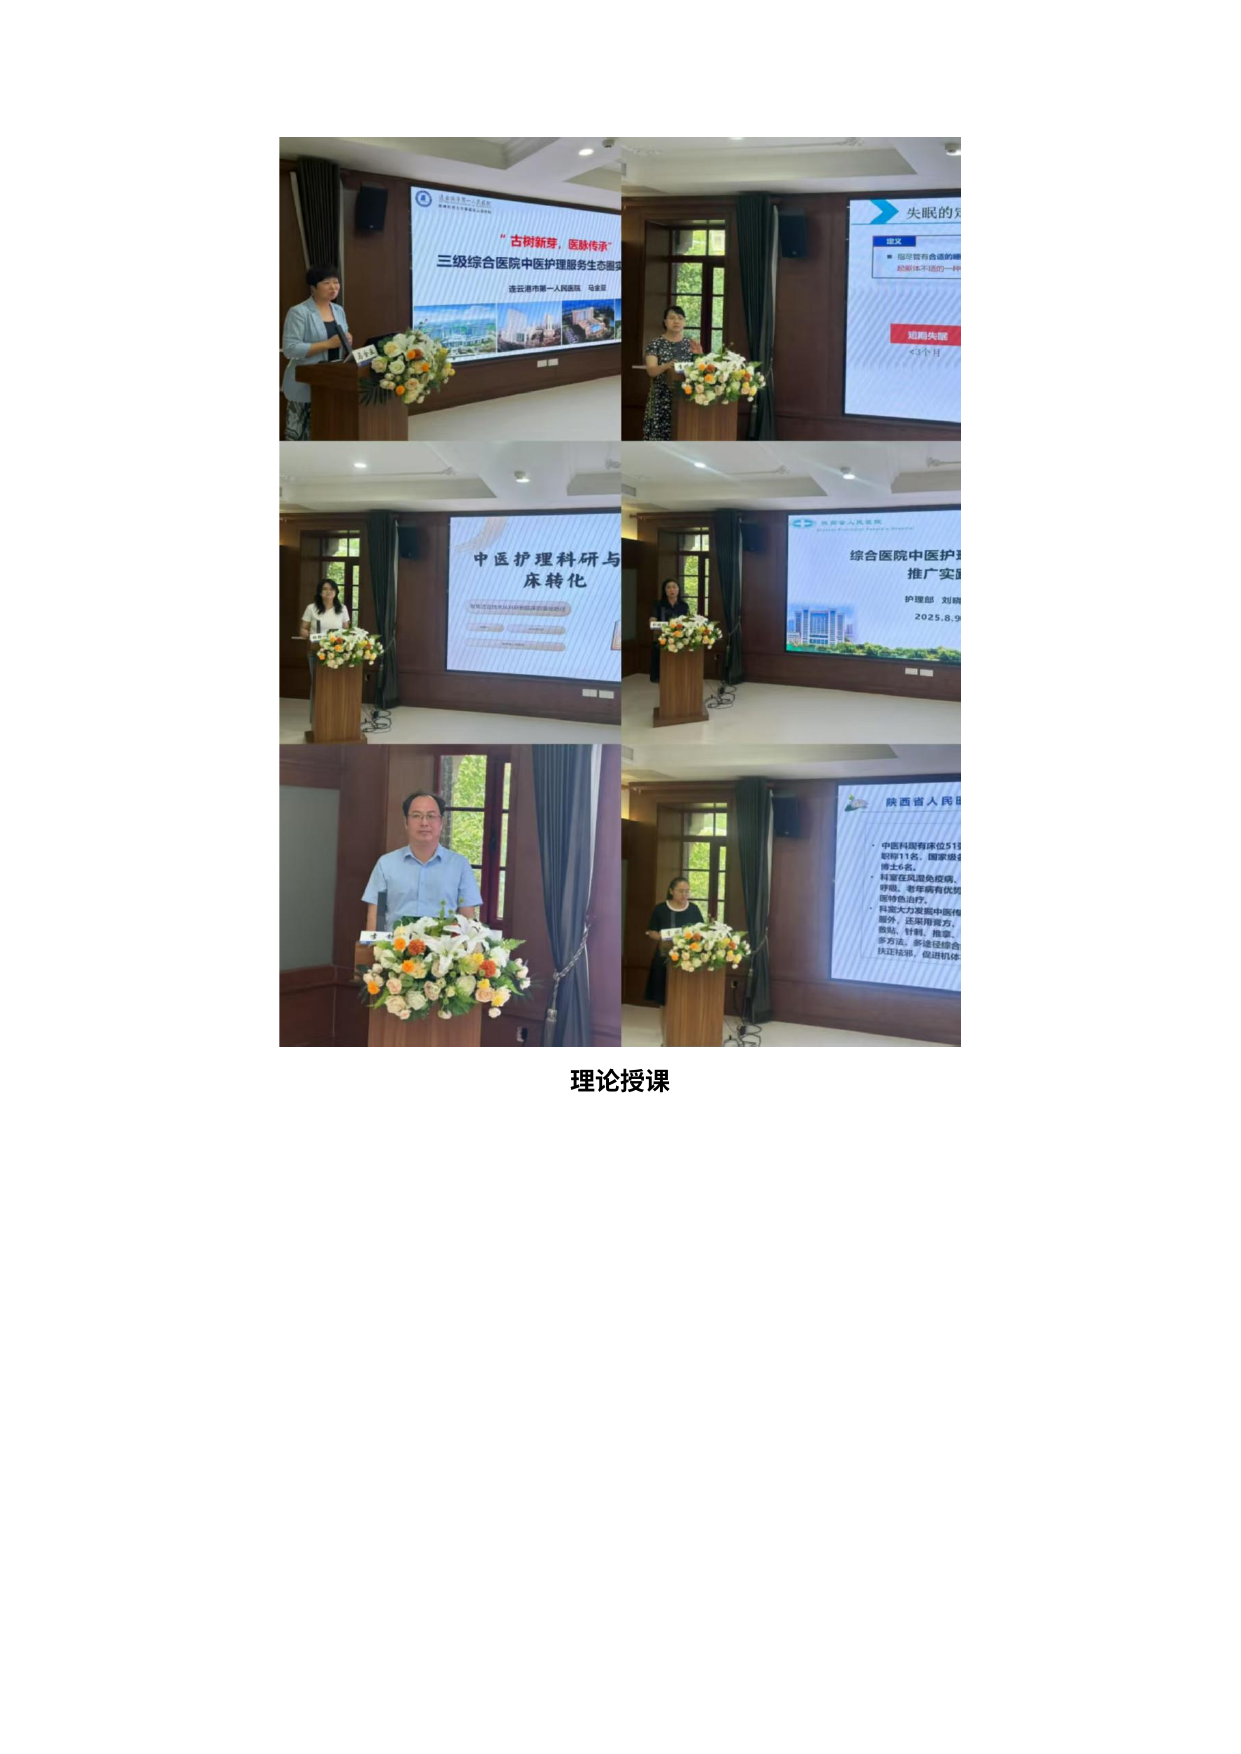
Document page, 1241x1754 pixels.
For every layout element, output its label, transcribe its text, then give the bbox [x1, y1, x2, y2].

picture [279, 137, 961, 1047]
text 理论授课 [187, 1047, 1053, 1112]
